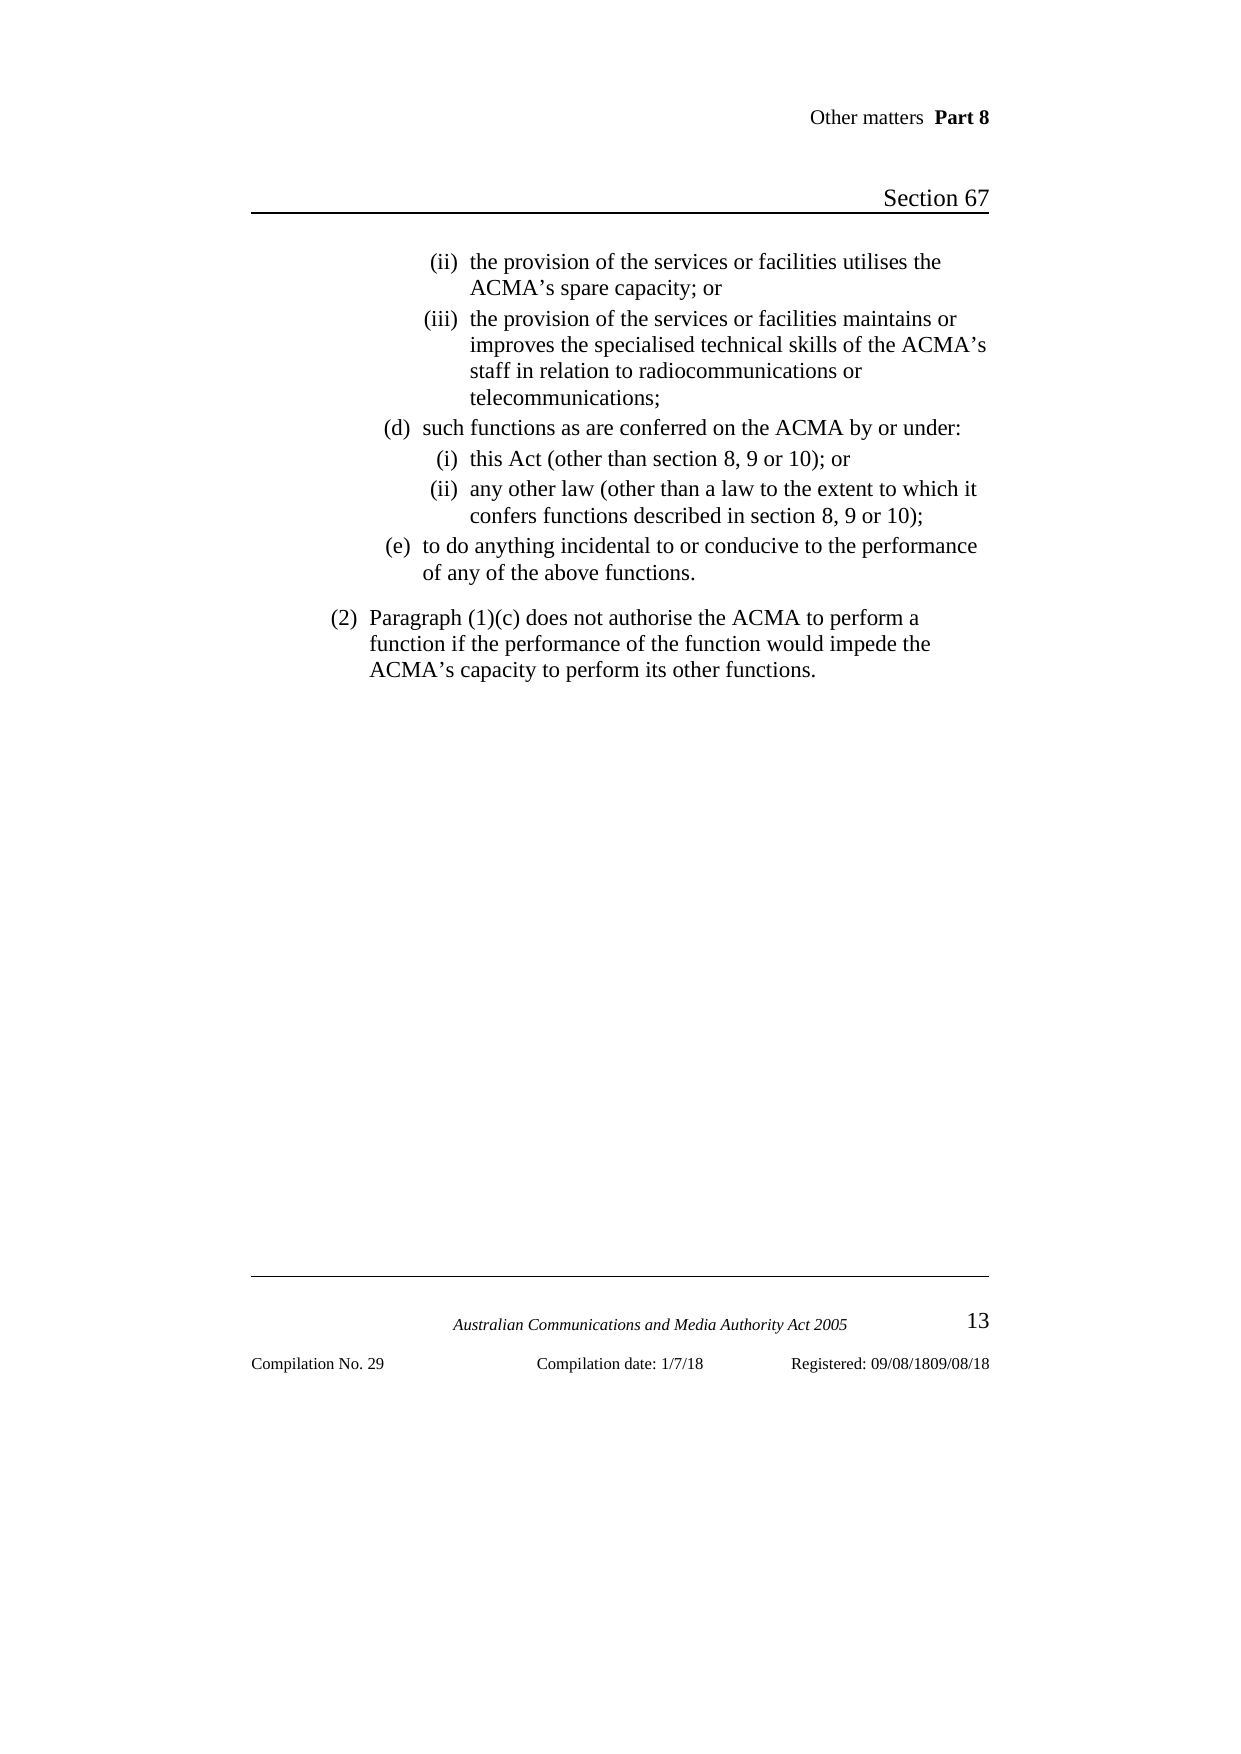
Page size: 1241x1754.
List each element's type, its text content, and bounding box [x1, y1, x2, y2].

text (ii) any other law (other than a law to the extent to which it confers functions described in section 8, 9 or 10); [251, 476, 989, 528]
text (e) to do anything incidental to or conducive to the performance of any of the above functions. [251, 532, 989, 585]
text (iii) the provision of the services or facilities maintains or improves the specialised technical skills of the ACMA’s staff in relation to radiocommunications or telecommunications; [251, 305, 989, 410]
text (i) this Act (other than section 8, 9 or 10); or [251, 445, 989, 471]
text (d) such functions as are conferred on the ACMA by or under: [251, 414, 989, 441]
text (2) Paragraph (1)(c) does not authorise the ACMA to perform a function if the performance of the function would impede the ACMA’s capacity to perform its other functions. [251, 604, 989, 683]
text (ii) the provision of the services or facilities utilises the ACMA’s spare capacity; or [251, 248, 989, 301]
